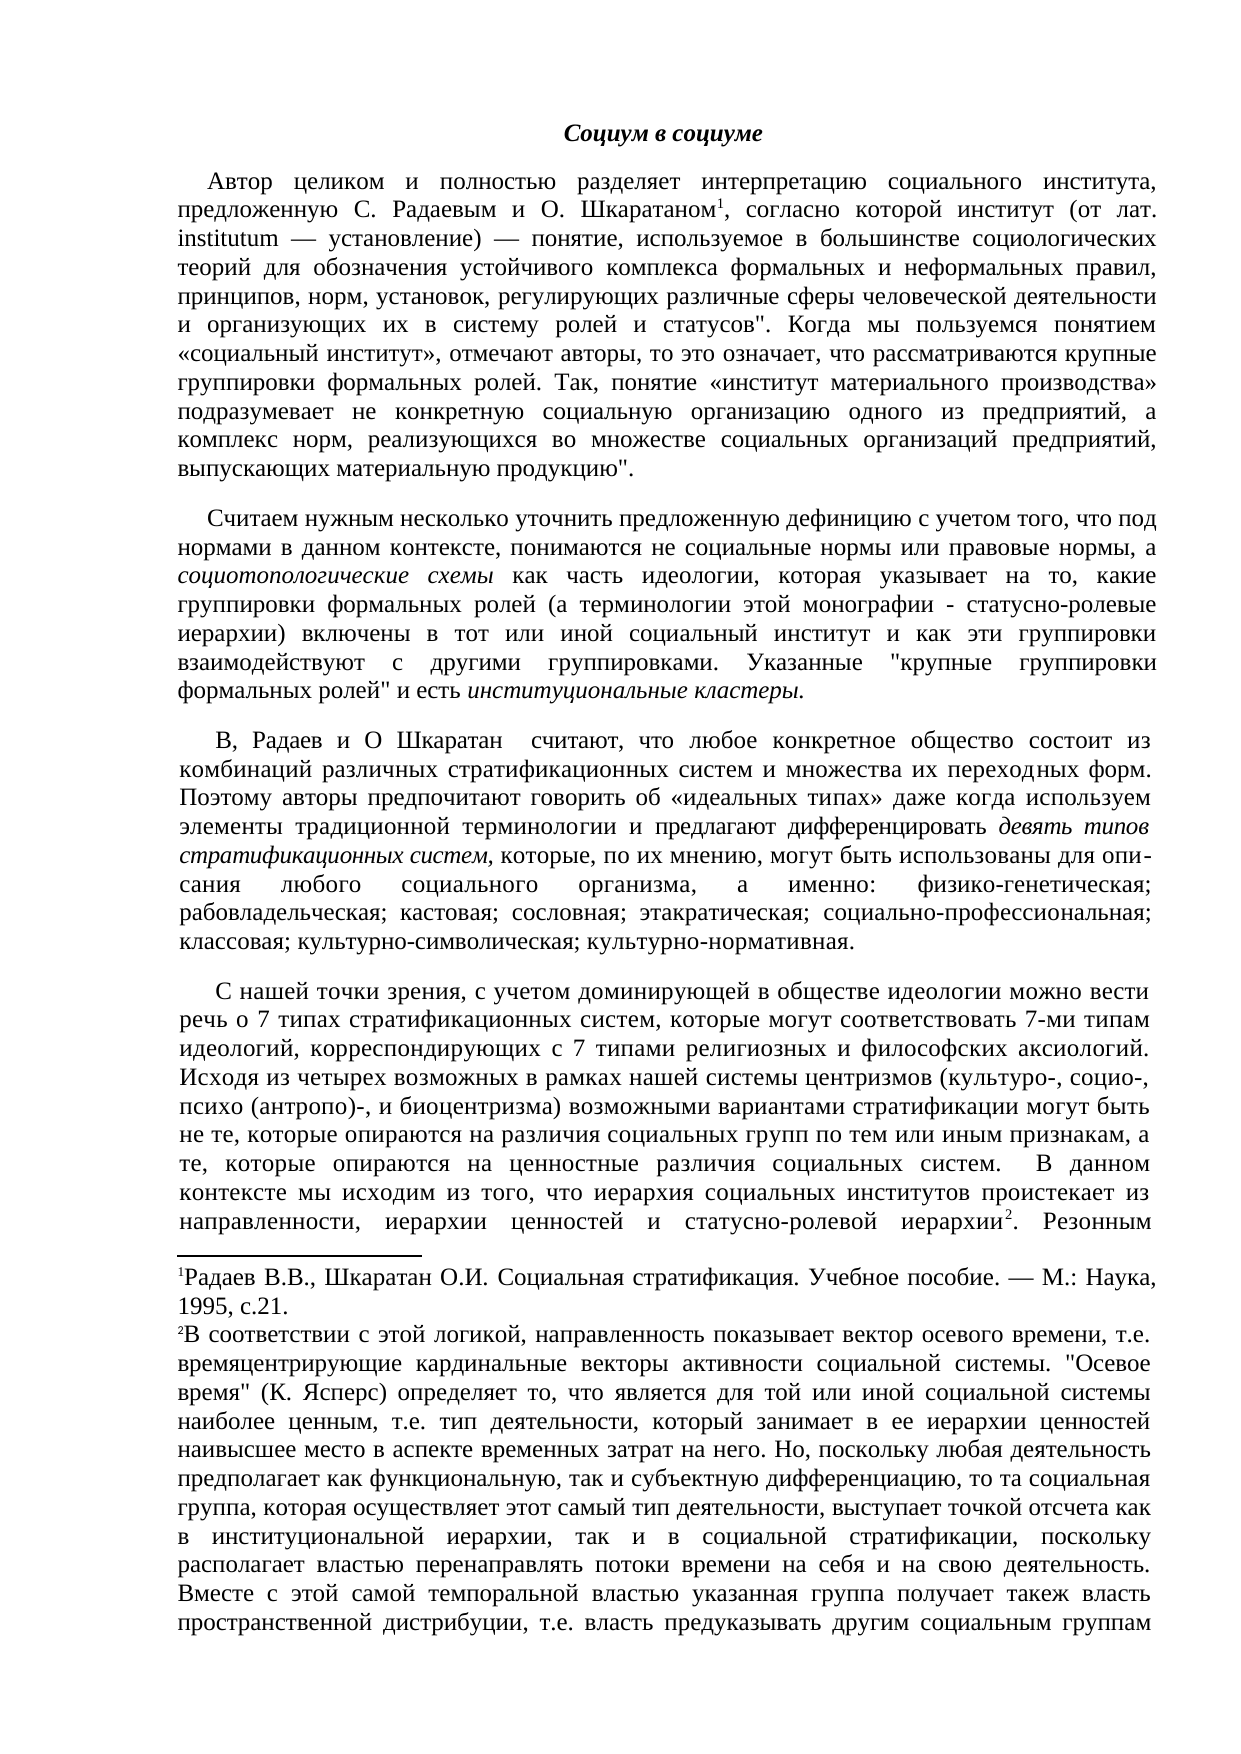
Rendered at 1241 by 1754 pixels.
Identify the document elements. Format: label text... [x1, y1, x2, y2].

text Социум в социуме [177, 118, 1152, 147]
text Считаем нужным несколько уточнить предложенную дефиницию с учетом того, что под нормами в данном контексте, понимаются не социальные нормы или правовые нормы, а социотопологические схемы как часть идеологии, которая указывает на то, какие группировки формальных ролей (а терминологии этой монографии - статусно-ролевые иерархии) включены в тот или иной социальный институт и как эти группировки взаимодействуют с другими группировками. Указанные "крупные группировки формальных ролей" и есть институциональные кластеры. [177, 503, 1158, 704]
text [179, 976, 1152, 1234]
text В, Радаев и О Шкаратан считают, что любое конкретное общество состоит из комбинаций различных стратификационных систем и множества их переходных форм. Поэтому авторы предпочитают говорить об «идеальных типах» даже когда используем элементы традиционной терминологии и предлагают дифференцировать девять типов стратификационных систем, которые, по их мнению, могут быть использованы для описания любого социального организма, а именно: физико-генетическая; рабовладельческая; кастовая; сословная; этакратическая; социально-профессиональная; классовая; культурно-символическая; культурно-нормативная. [179, 725, 1152, 955]
text Автор целиком и полностью разделяет интерпретацию социального института, предложенную С. Радаевым и О. Шкаратаном, согласно которой институт (от лат. institutum — установление) — понятие, используемое в большинстве социологических теорий для обозначения устойчивого комплекса формальных и неформальных правил, принципов, норм, установок, регулирующих различные сферы человеческой деятельности и организующих их в систему ролей и статусов". Когда мы пользуемся понятием «социальный институт», отмечают авторы, то это означает, что рассматриваются крупные группировки формальных ролей. Так, понятие «институт материального производства» подразумевает не конкретную социальную организацию одного из предприятий, а комплекс норм, реализующихся во множестве социальных организаций предприятий, выпускающих материальную продукцию". [177, 166, 1158, 482]
